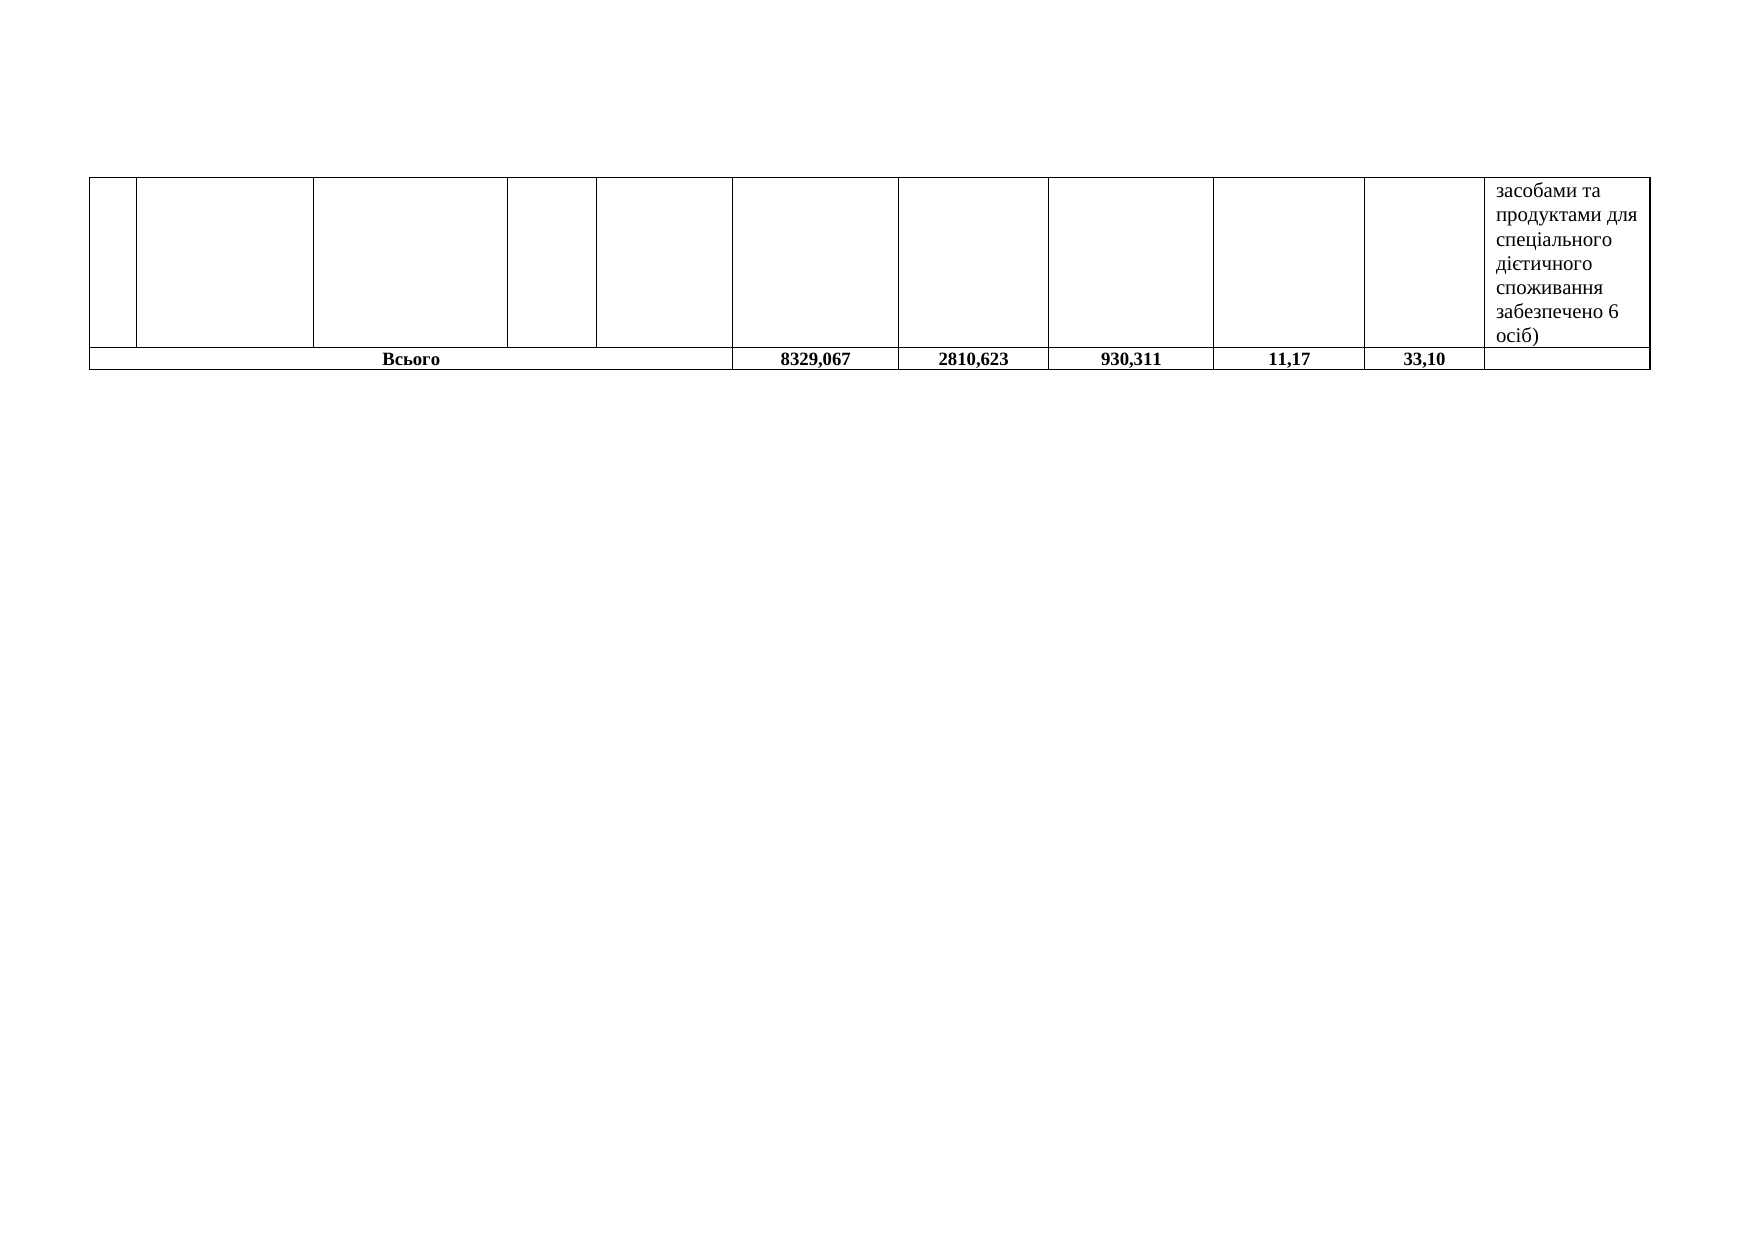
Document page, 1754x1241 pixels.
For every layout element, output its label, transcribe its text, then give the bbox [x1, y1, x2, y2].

table_cell 2810,623 [899, 348, 1048, 369]
table_cell [733, 178, 898, 347]
table_cell 33,10 [1365, 348, 1484, 369]
table_cell [597, 178, 732, 347]
table_cell [899, 178, 1048, 347]
table_cell [1365, 178, 1484, 347]
table_cell 11,17 [1214, 348, 1364, 369]
table_cell [1214, 178, 1364, 347]
table_cell 8329,067 [733, 348, 898, 369]
table_cell 930,311 [1049, 348, 1213, 369]
table_cell [1485, 348, 1649, 369]
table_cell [1485, 178, 1649, 347]
table_cell [1049, 178, 1213, 347]
table_cell [137, 178, 313, 347]
table_cell " [314, 178, 507, 347]
table_cell [508, 178, 596, 347]
table_cell [90, 178, 136, 347]
table_cell Всього [90, 348, 732, 369]
